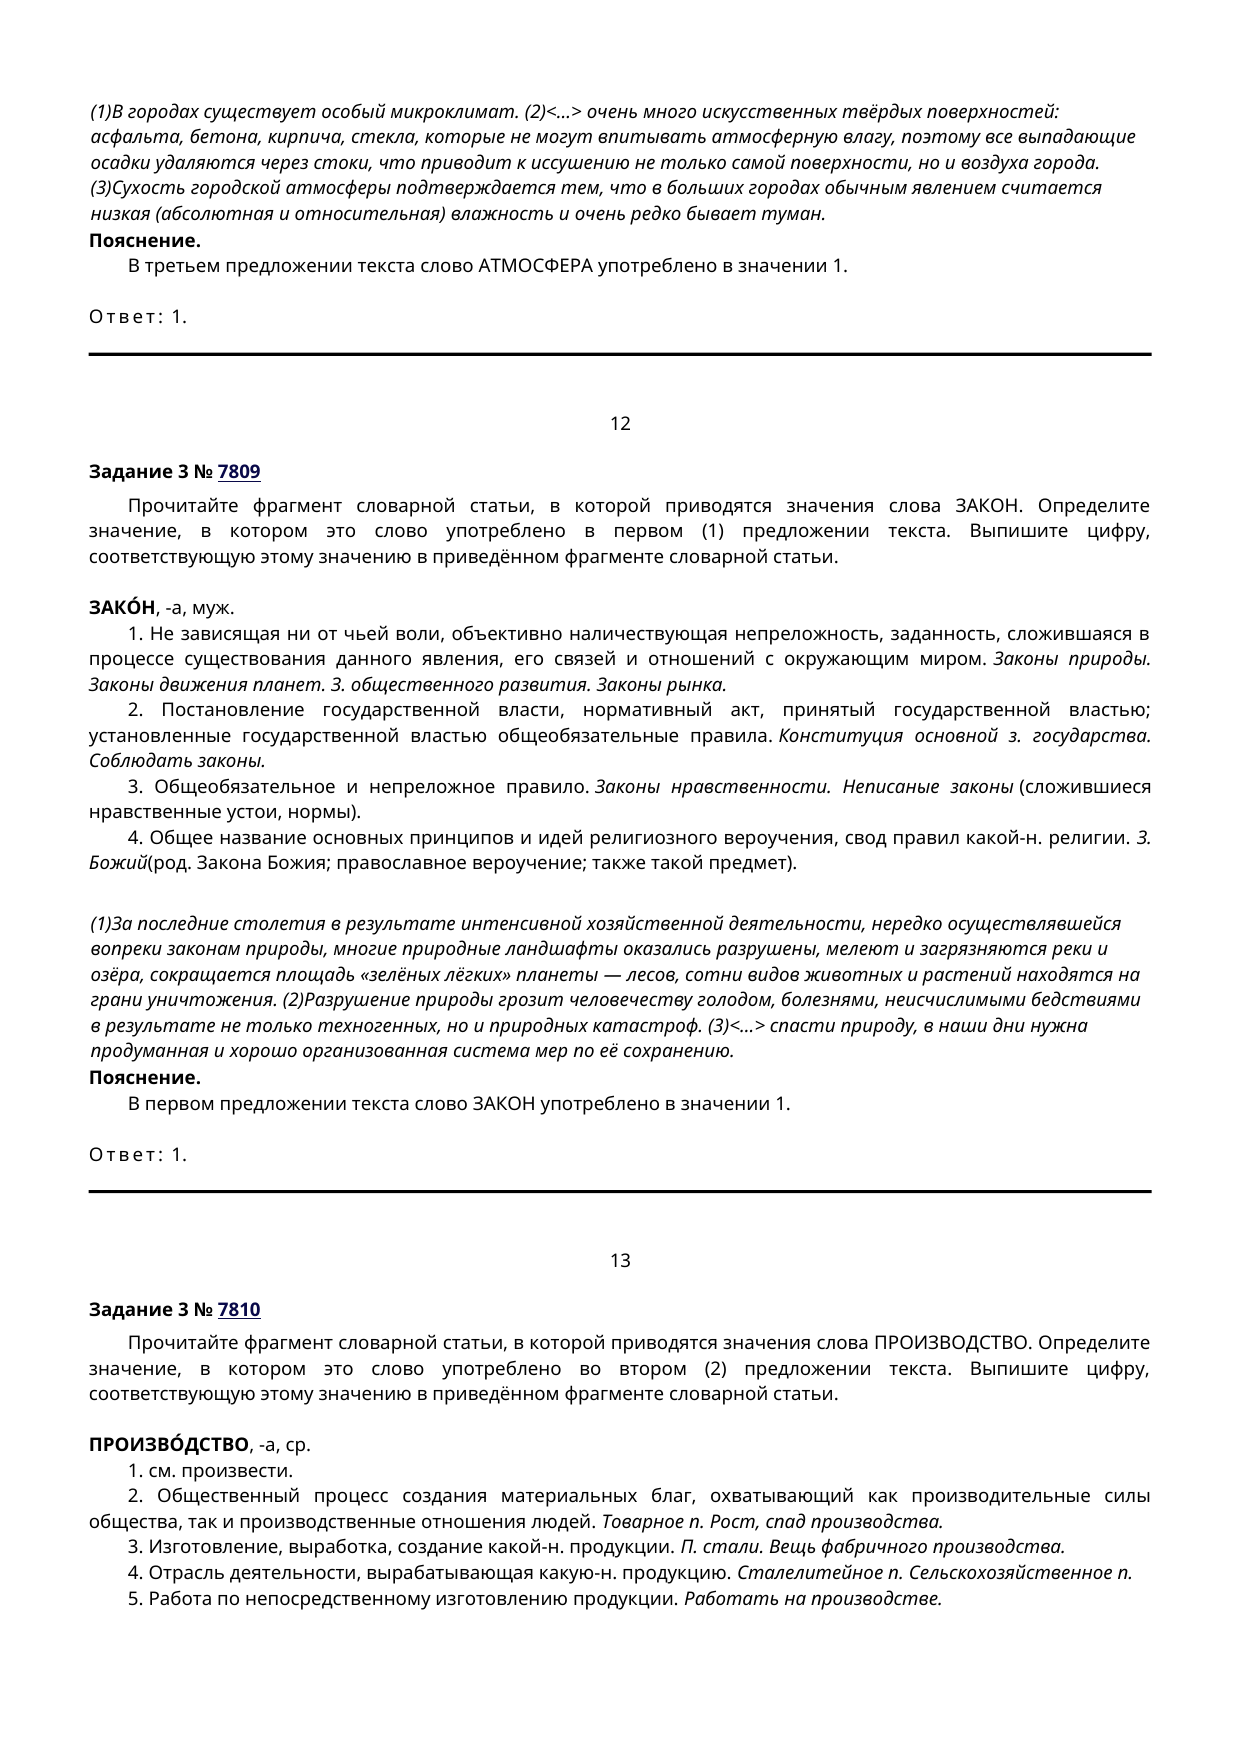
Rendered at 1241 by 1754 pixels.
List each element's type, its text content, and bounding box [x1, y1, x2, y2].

text 1. см. произвести. [89, 1457, 1152, 1483]
text В первом предложении текста слово ЗАКОН употреблено в значении 1. [89, 1090, 1152, 1116]
text 3. Изготовление, выработка, создание какой-н. продукции. П. стали. Вещь фабричного производства. [89, 1534, 1152, 1559]
text 2. Общественный процесс создания материальных благ, охватывающий как производительные силы общества, так и производственные отношения людей. Товарное п. Рост, спад производства. [89, 1483, 1152, 1534]
text 2. Постановление государственной власти, нормативный акт, принятый государственной властью; установленные государственной властью общеобязательные правила. Конституция основной з. государства. Соблюдать законы. [89, 696, 1152, 773]
text 1. Не зависящая ни от чьей воли, объективно наличествующая непреложность, заданность, сложившаяся в процессе существования данного явления, его связей и отношений с окружающим миром. Законы природы. Законы движения планет. З. общественного развития. Законы рынка. [89, 620, 1152, 696]
text 13 [89, 1242, 1152, 1273]
text 5. Работа по непосредственному изготовлению продукции. Работать на производстве. [89, 1585, 1152, 1610]
text 12 [89, 404, 1152, 435]
text Ответ: 1. [89, 1141, 1152, 1167]
text 3. Общеобязательное и непреложное правило. Законы нравственности. Неписаные законы (сложившиеся нравственные устои, нормы). [89, 773, 1152, 824]
table_header (1)За последние столетия в результате интенсивной хозяйственной деятельности, нередко осуществлявшейся вопреки законам природы, многие природные ландшафты оказались разрушены, мелеют и загрязняются реки и озёра, сокращается площадь «зелёных лёгких» планеты — лесов, сотни видов животных и растений находятся на грани уничтожения. (2)Разрушение природы грозит человечеству голодом, болезнями, неисчислимыми бедствиями в результате не только техногенных, но и природных катастроф. (3)<...> спасти природу, в наши дни нужна продуманная и хорошо организованная система мер по её сохранению. [89, 901, 1151, 1064]
text 4. Общее название основных принципов и идей религиозного вероучения, свод правил какой-н. религии. З. Божий(род. Закона Божия; православное вероучение; также такой предмет). [89, 824, 1152, 875]
text Пояснение. [89, 227, 1152, 253]
table_header (1)В городах существует особый микроклимат. (2)<...> очень много искусственных твёрдых поверхностей: асфальта, бетона, кирпича, стекла, которые не могут впитывать атмосферную влагу, поэтому все выпадающие осадки удаляются через стоки, что приводит к иссушению не только самой поверхности, но и воздуха города. (3)Сухость городской атмосферы подтверждается тем, что в больших городах обычным явлением считается низкая (абсолютная и относительная) влажность и очень редко бывает туман. [89, 89, 1151, 227]
text В третьем предложении текста слово АТМОСФЕРА употреблено в значении 1. [89, 253, 1152, 278]
text 4. Отрасль деятельности, вырабатывающая какую-н. продукцию. Сталелитейное п. Сельскохозяйственное п. [89, 1559, 1152, 1585]
text Задание 3 № 7810 [89, 1296, 1152, 1322]
text Пояснение. [89, 1064, 1152, 1090]
text Прочитайте фрагмент словарной статьи, в которой приводятся значения слова ПРОИЗВОДСТВО. Определите значение, в котором это слово употреблено во втором (2) предложении текста. Выпишите цифру, соответствующую этому значению в приведённом фрагменте словарной статьи. [89, 1329, 1152, 1406]
text Ответ: 1. [89, 304, 1152, 329]
text ЗАКО́Н, -а, муж. [89, 594, 1152, 620]
text ПРОИЗВО́ДСТВО, -а, ср. [89, 1432, 1152, 1457]
text Задание 3 № 7809 [89, 459, 1152, 484]
text Прочитайте фрагмент словарной статьи, в которой приводятся значения слова ЗАКОН. Определите значение, в котором это слово употреблено в первом (1) предложении текста. Выпишите цифру, соответствующую этому значению в приведённом фрагменте словарной статьи. [89, 492, 1152, 569]
